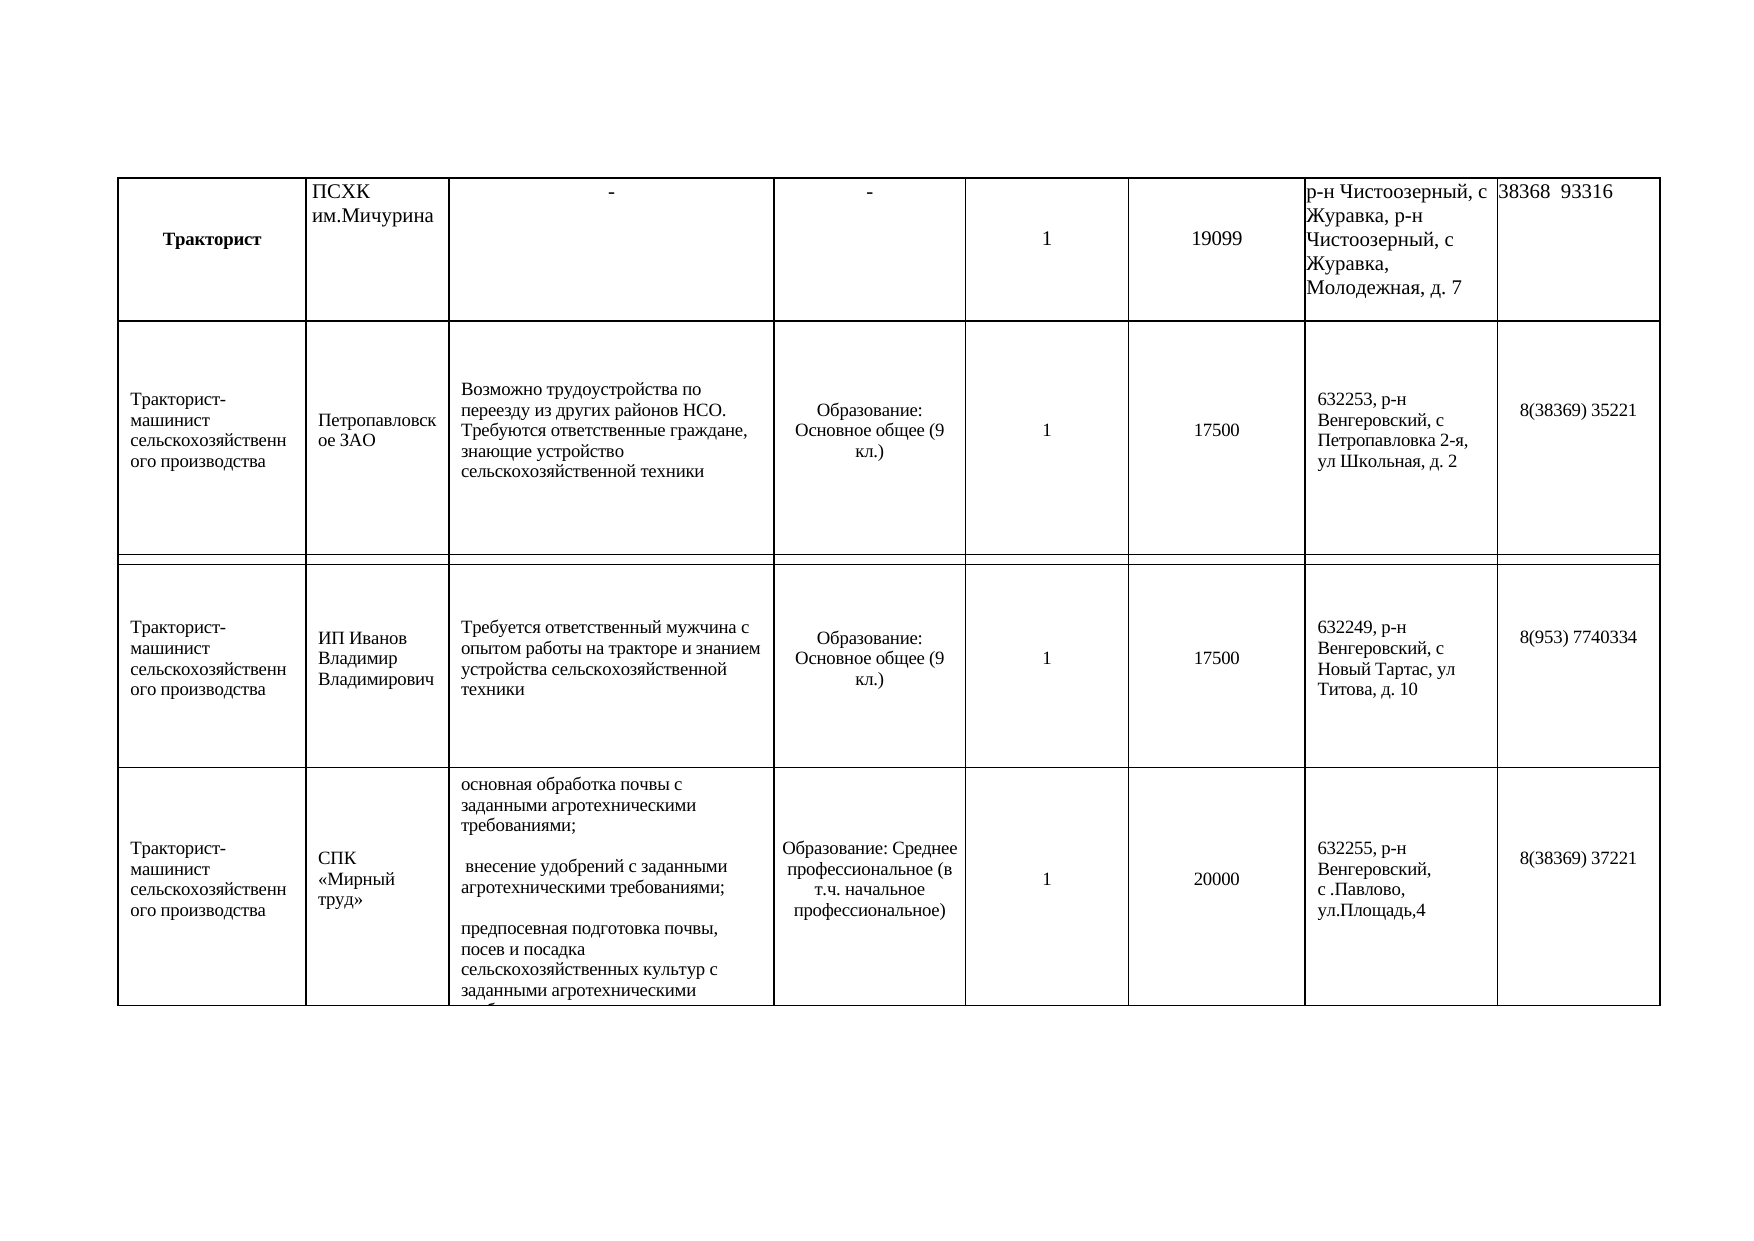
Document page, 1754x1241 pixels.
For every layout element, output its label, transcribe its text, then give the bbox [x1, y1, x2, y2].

table_cell СПК «Мирный труд» [307, 768, 448, 1005]
table_cell Тракторист-машинист сельскохозяйственного производства [119, 565, 305, 767]
table_cell Возможно трудоустройства по переезду из других районов НСО. Требуются ответственные граждане, знающие устройство сельскохозяйственной техники [450, 322, 773, 554]
table_cell 17500 [1129, 322, 1304, 554]
table_cell - [775, 179, 965, 320]
table_cell Образование: Основное общее (9 кл.) [775, 322, 965, 554]
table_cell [119, 768, 305, 1005]
table_cell Образование: Основное общее (9 кл.) [775, 565, 965, 767]
table_cell 8(953) 7740334 [1498, 565, 1659, 767]
table_cell [450, 555, 773, 564]
table_cell ИП Иванов Владимир Владимирович [307, 565, 448, 767]
table_cell 632253, р-н Венгеровский, с Петропавловка 2-я, ул Школьная, д. 2 [1306, 322, 1497, 554]
table_cell 17500 [1129, 565, 1304, 767]
table_cell Тракторист-машинист сельскохозяйственного производства [119, 322, 305, 554]
table_cell 632249, р-н Венгеровский, с Новый Тартас, ул Титова, д. 10 [1306, 565, 1497, 767]
table_cell 1 [966, 179, 1128, 320]
table_cell Требуется ответственный мужчина с опытом работы на тракторе и знанием устройства сельскохозяйственной техники [450, 565, 773, 767]
table_cell [119, 555, 305, 564]
table_cell 38368 93316 [1498, 179, 1659, 320]
table_cell 19099 [1129, 179, 1304, 320]
table_cell 632255, р-н Венгеровский, с .Павлово, ул.Площадь,4 [1306, 768, 1497, 1005]
table_cell 1 [966, 322, 1128, 554]
table_cell [1306, 555, 1497, 564]
table_cell 8(38369) 37221 [1498, 768, 1659, 1005]
table_cell - [450, 179, 773, 320]
table_cell Тракторист [119, 179, 305, 320]
table_cell 8(38369) 35221 [1498, 322, 1659, 554]
table_cell [1129, 555, 1304, 564]
table_cell [307, 555, 448, 564]
table_cell [966, 555, 1128, 564]
table_cell основная обработка почвы с заданными агротехническими требованиями; внесение удобрений с заданными агротехническими требованиями; предпосевная подготовка почвы, посев и посадка сельскохозяйственных культур с заданными агротехническими требованиями; [450, 768, 773, 1005]
table_cell Петропавловское ЗАО [307, 322, 448, 554]
table_cell [1498, 555, 1659, 564]
table_cell 1 [966, 565, 1128, 767]
table_cell р-н Чистоозерный, с Журавка, р-н Чистоозерный, с Журавка, Молодежная, д. 7 [1306, 179, 1497, 320]
table_cell Образование: Среднее профессиональное (в т.ч. начальное профессиональное) [775, 768, 965, 1005]
table_cell [775, 555, 965, 564]
table_cell ПСХК им.Мичурина [307, 179, 448, 320]
table_cell 20000 [1129, 768, 1304, 1005]
table_cell 1 [966, 768, 1128, 1005]
